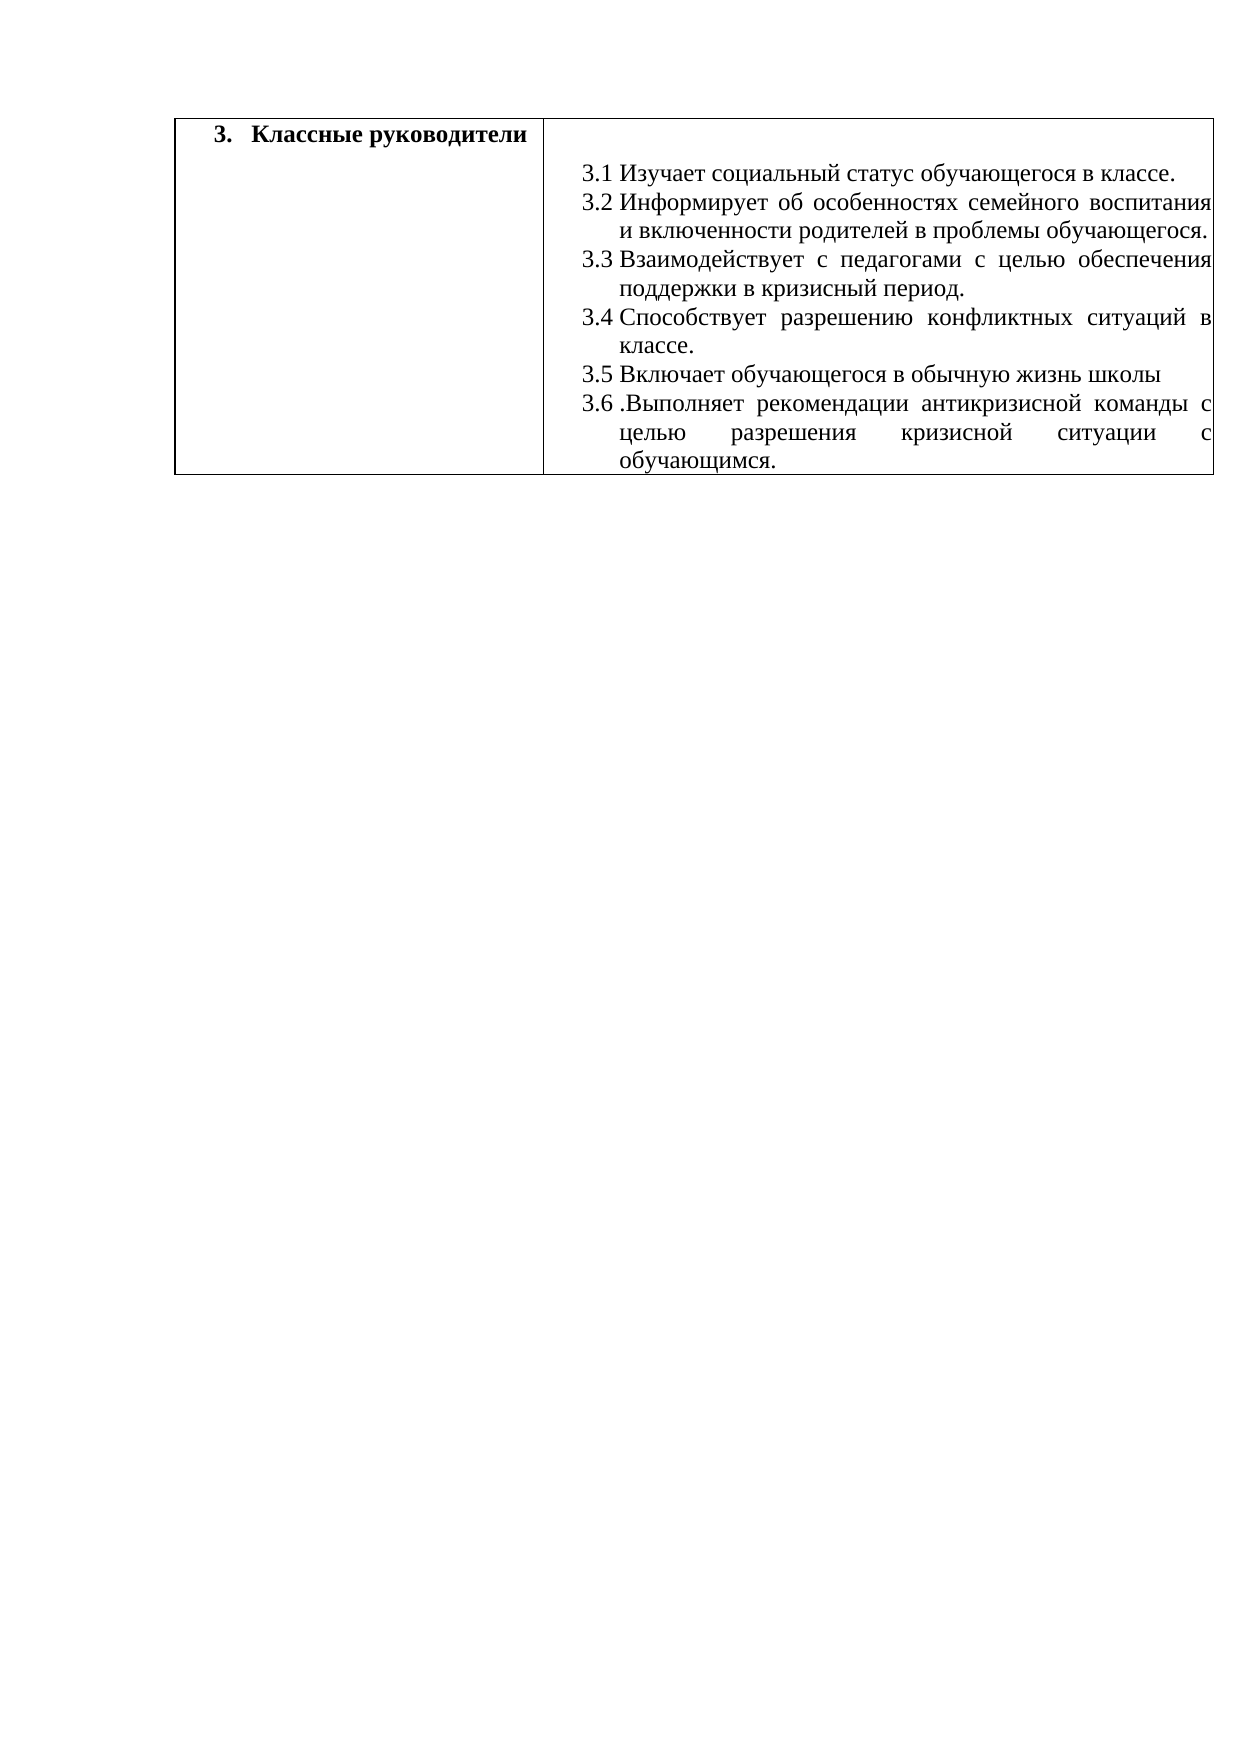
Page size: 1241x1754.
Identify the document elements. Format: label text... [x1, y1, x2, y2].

table_cell Классные руководители [176, 119, 543, 474]
table_cell Изучает социальный статус обучающегося в классе. Информирует об особенностях семейного воспитания и включенности родителей в проблемы обучающегося. Взаимодействует с педагогами с целью обеспечения поддержки в кризисный период. Способствует разрешению конфликтных ситуаций в классе. Включает обучающегося в обычную жизнь школы .Выполняет рекомендации антикризисной команды с целью разрешения кризисной ситуации с обучающимся. [544, 119, 1213, 474]
